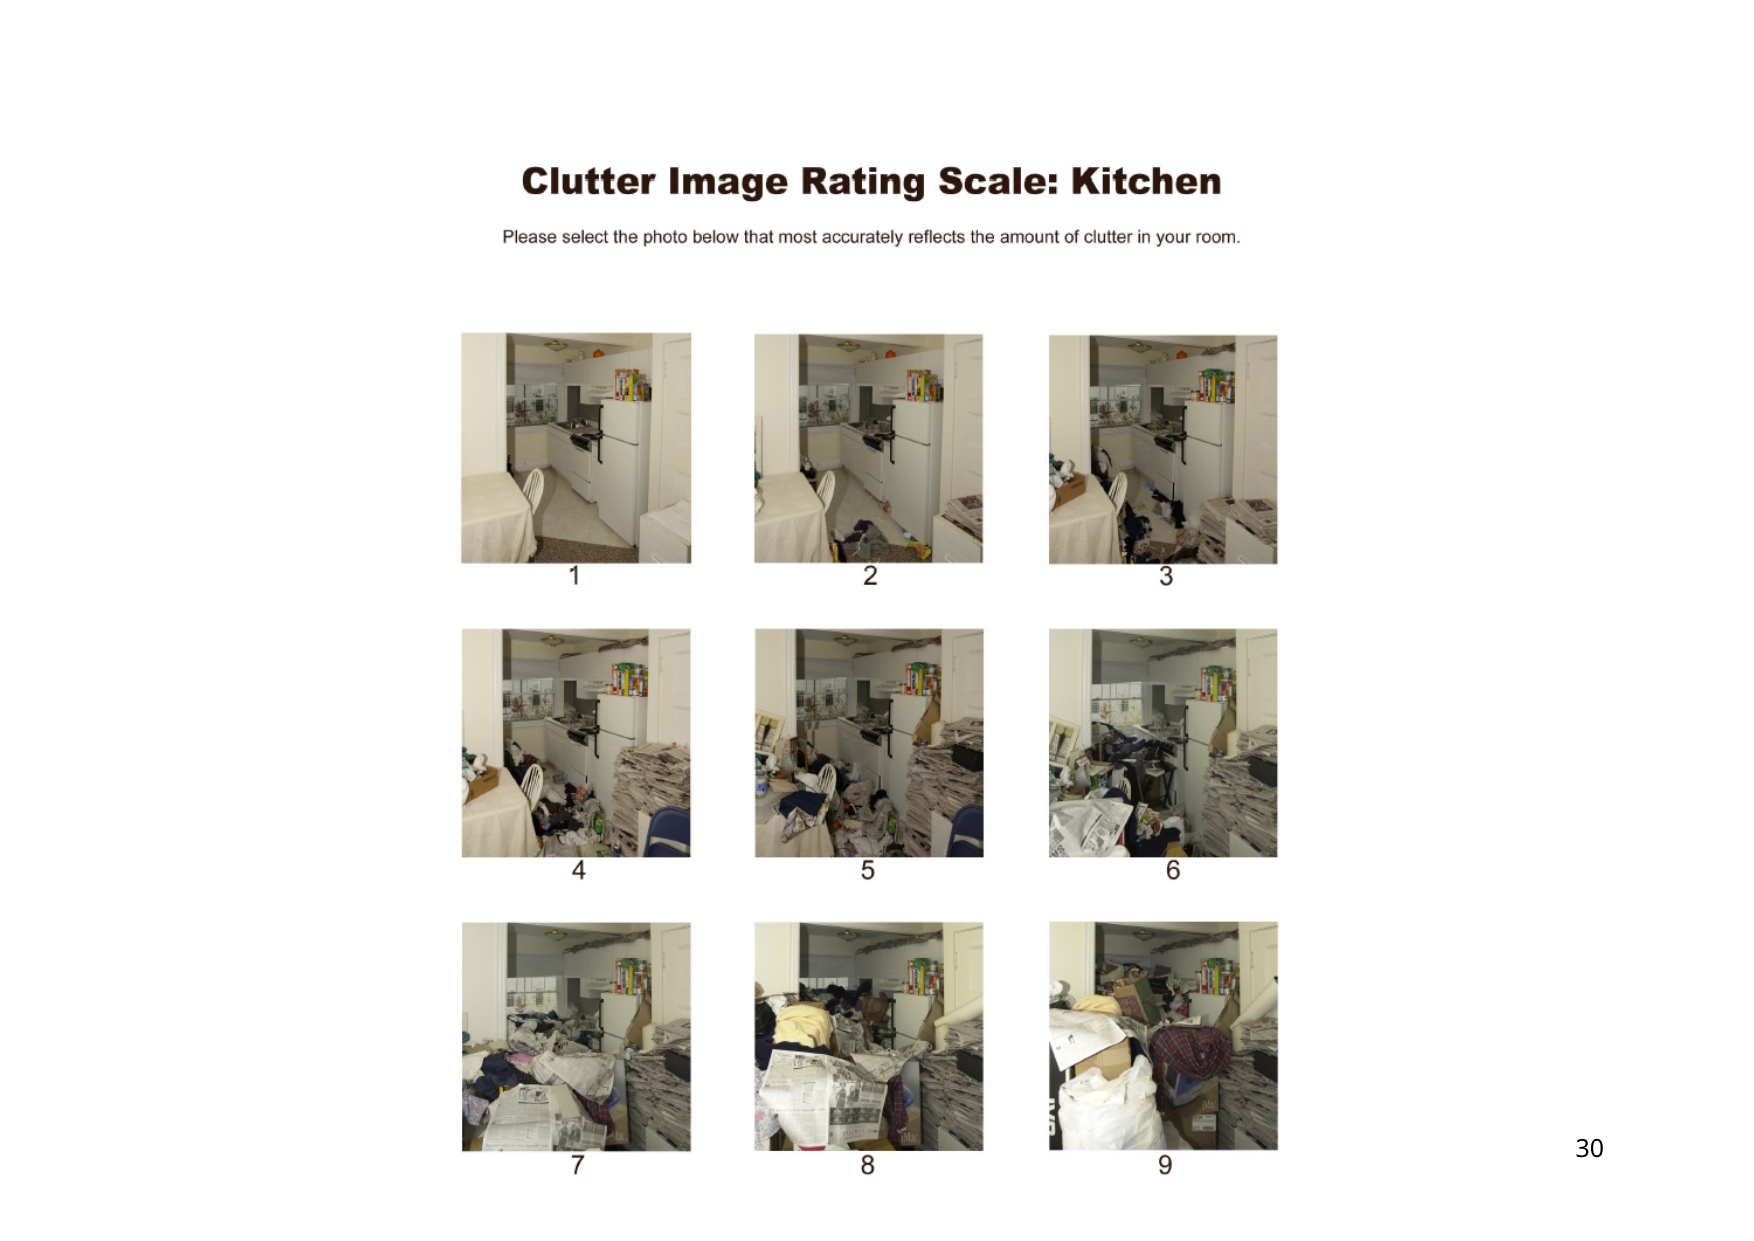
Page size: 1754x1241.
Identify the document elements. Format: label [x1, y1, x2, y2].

picture [426, 138, 1311, 1199]
